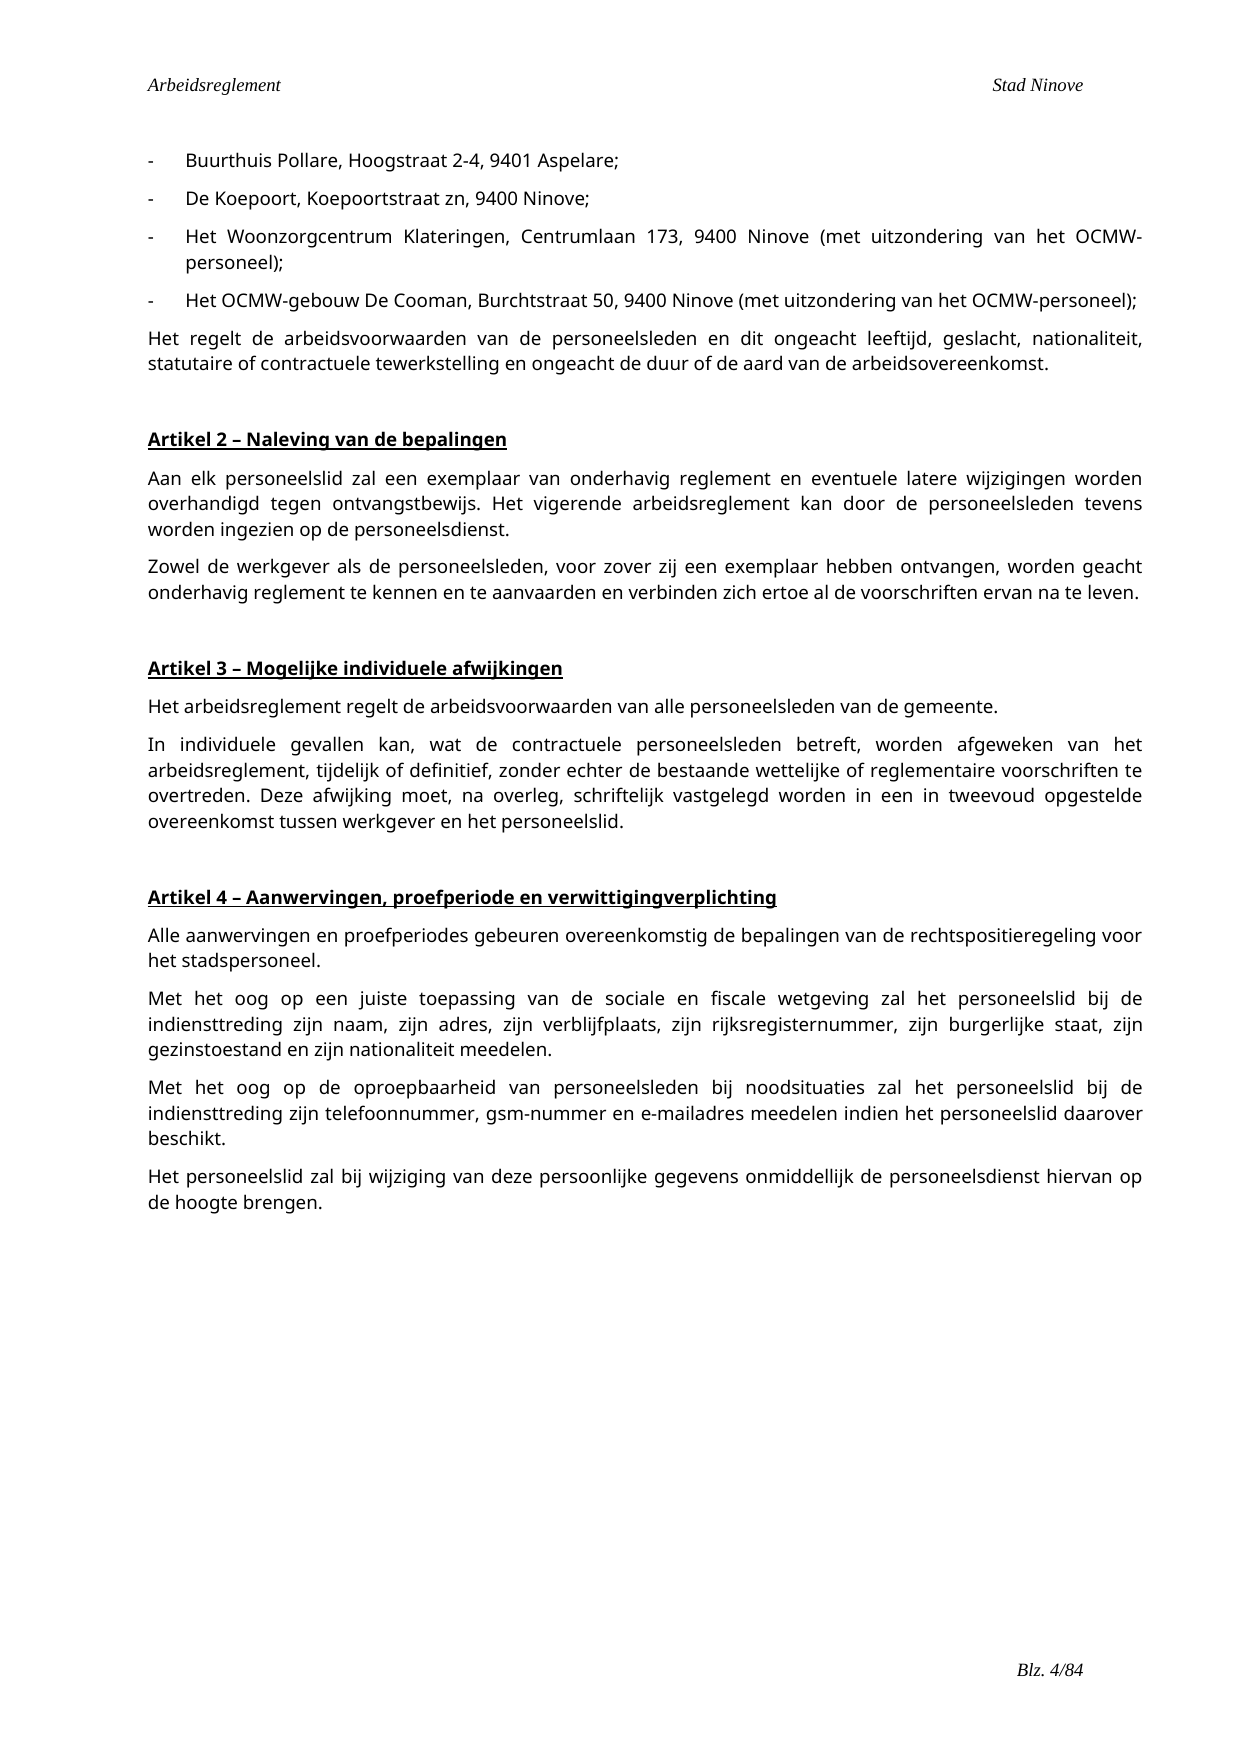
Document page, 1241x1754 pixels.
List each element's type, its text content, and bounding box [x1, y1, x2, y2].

text Het personeelslid zal bij wijziging van deze persoonlijke gegevens onmiddellijk de personeelsdienst hiervan op de hoogte brengen. [148, 1164, 1144, 1215]
text Met het oog op een juiste toepassing van de sociale en fiscale wetgeving zal het personeelslid bij de indiensttreding zijn naam, zijn adres, zijn verblijfplaats, zijn rijksregisternummer, zijn burgerlijke staat, zijn gezinstoestand en zijn nationaliteit meedelen. [148, 986, 1144, 1062]
list Het OCMW-gebouw De Cooman, Burchtstraat 50, 9400 Ninove (met uitzondering van het OCMW-personeel); [148, 287, 1144, 313]
subtitle Artikel 3 – Mogelijke individuele afwijkingen [148, 655, 1144, 681]
text Zowel de werkgever als de personeelsleden, voor zover zij een exemplaar hebben ontvangen, worden geacht onderhavig reglement te kennen en te aanvaarden en verbinden zich ertoe al de voorschriften ervan na te leven. [148, 554, 1144, 605]
list Het Woonzorgcentrum Klateringen, Centrumlaan 173, 9400 Ninove (met uitzondering van het OCMW-personeel); [148, 224, 1144, 275]
text In individuele gevallen kan, wat de contractuele personeelsleden betreft, worden afgeweken van het arbeidsreglement, tijdelijk of definitief, zonder echter de bestaande wettelijke of reglementaire voorschriften te overtreden. Deze afwijking moet, na overleg, schriftelijk vastgelegd worden in een in tweevoud opgestelde overeenkomst tussen werkgever en het personeelslid. [148, 731, 1144, 833]
subtitle Artikel 4 – Aanwervingen, proefperiode en verwittigingverplichting [148, 884, 1144, 909]
subtitle Artikel 2 – Naleving van de bepalingen [148, 427, 1144, 452]
text Met het oog op de oproepbaarheid van personeelsleden bij noodsituaties zal het personeelslid bij de indiensttreding zijn telefoonnummer, gsm-nummer en e-mailadres meedelen indien het personeelslid daarover beschikt. [148, 1075, 1144, 1151]
text Alle aanwervingen en proefperiodes gebeuren overeenkomstig de bepalingen van de rechtspositieregeling voor het stadspersoneel. [148, 922, 1144, 973]
text Het regelt de arbeidsvoorwaarden van de personeelsleden en dit ongeacht leeftijd, geslacht, nationaliteit, statutaire of contractuele tewerkstelling en ongeacht de duur of de aard van de arbeidsovereenkomst. [148, 325, 1144, 376]
text Aan elk personeelslid zal een exemplaar van onderhavig reglement en eventuele latere wijzigingen worden overhandigd tegen ontvangstbewijs. Het vigerende arbeidsreglement kan door de personeelsleden tevens worden ingezien op de personeelsdienst. [148, 465, 1144, 541]
list Buurthuis Pollare, Hoogstraat 2-4, 9401 Aspelare; [148, 148, 1144, 173]
text Het arbeidsreglement regelt de arbeidsvoorwaarden van alle personeelsleden van de gemeente. [148, 693, 1144, 719]
list De Koepoort, Koepoortstraat zn, 9400 Ninove; [148, 186, 1144, 211]
